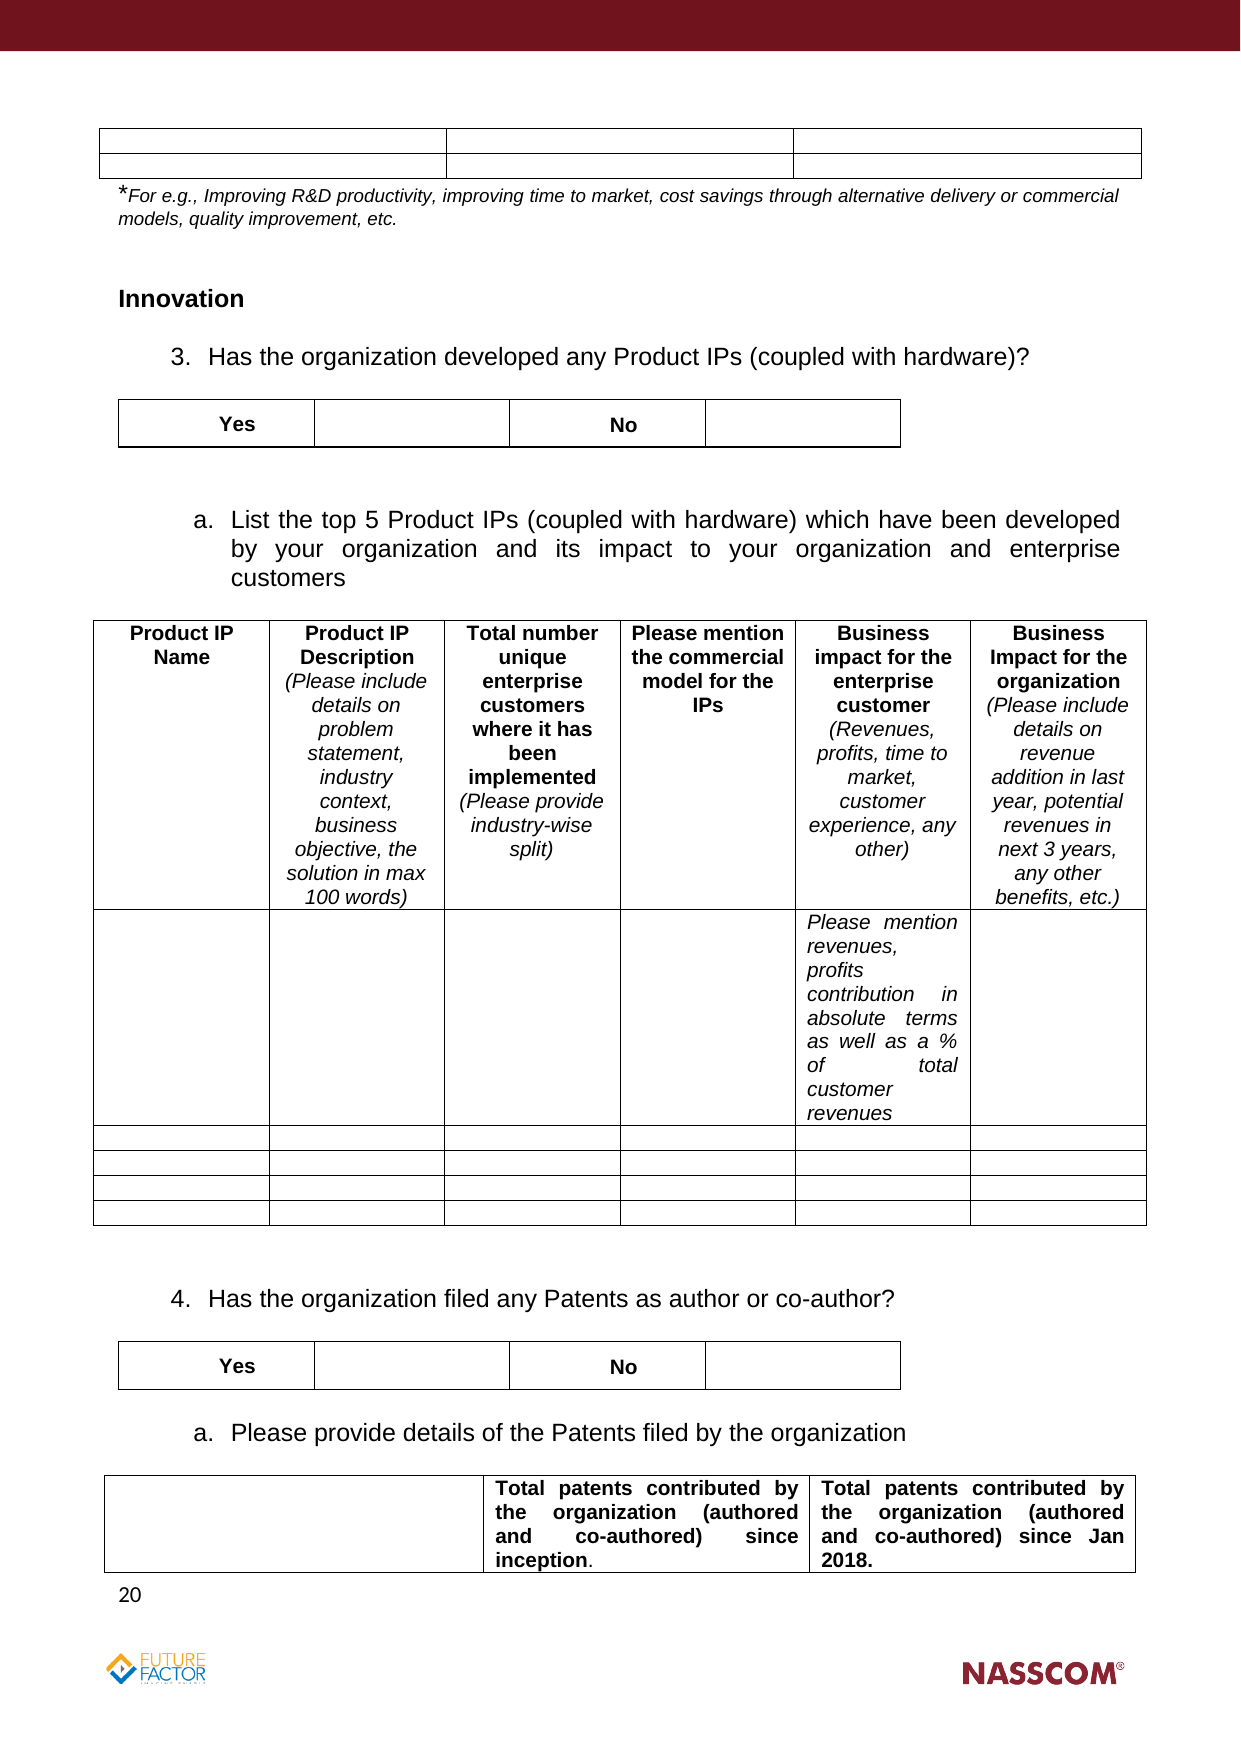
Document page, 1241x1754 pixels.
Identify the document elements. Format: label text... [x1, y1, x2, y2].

table_header No [510, 400, 705, 446]
list Please provide details of the Patents filed by the organization [193, 1418, 1122, 1447]
table_cell [100, 154, 446, 178]
table_cell [94, 1176, 269, 1200]
table_cell [100, 129, 446, 153]
table_header Yes [119, 1342, 314, 1388]
table_cell [445, 1176, 620, 1200]
table_header Business impact for the enterprise customer (Revenues, profits, time to market, customer experience, any other) [796, 621, 970, 908]
table_header Product IP Name [94, 621, 269, 908]
text *For e.g., Improving R&D productivity, improving time to market, cost savings through alternative delivery or commercial models, quality improvement, etc. [118, 179, 1122, 229]
table_cell [445, 1201, 620, 1225]
table_header [706, 1342, 900, 1388]
table_cell [270, 910, 444, 1125]
table_cell [971, 1201, 1146, 1225]
picture [955, 1648, 1132, 1698]
table_cell [270, 1151, 444, 1175]
table_header Yes [119, 400, 314, 446]
table_cell [971, 1151, 1146, 1175]
table_cell [971, 910, 1146, 1125]
table_cell [621, 1151, 795, 1175]
table_cell [447, 129, 793, 153]
table_header Please mention the commercial model for the IPs [621, 621, 795, 908]
table_cell [94, 1126, 269, 1150]
table_cell [971, 1176, 1146, 1200]
table_cell [270, 1176, 444, 1200]
table_cell [270, 1201, 444, 1225]
table_cell [445, 910, 620, 1125]
table_header Total patents contributed by the organization (authored and co-authored) since inception. [484, 1476, 809, 1572]
table_header [315, 400, 509, 446]
table_header Product IP Description (Please include details on problem statement, industry context, business objective, the solution in max 100 words) [270, 621, 444, 908]
list Has the organization filed any Patents as author or co-author? [170, 1284, 1122, 1312]
table_cell [270, 1126, 444, 1150]
table_header [105, 1476, 483, 1572]
table_cell [94, 910, 269, 1125]
list List the top 5 Product IPs (coupled with hardware) which have been developed by your organization and its impact to your organization and enterprise customers [193, 505, 1122, 591]
table_cell [794, 129, 1141, 153]
table_cell [94, 1151, 269, 1175]
table_cell Please mention revenues, profits contribution in absolute terms as well as a % of total customer revenues [796, 910, 970, 1125]
table_header Total number unique enterprise customers where it has been implemented (Please provide industry-wise split) [445, 621, 620, 908]
table_header No [510, 1342, 705, 1388]
table_cell [445, 1151, 620, 1175]
table_header [315, 1342, 509, 1388]
table_cell [621, 1201, 795, 1225]
table_cell [796, 1176, 970, 1200]
table_cell [94, 1201, 269, 1225]
table_header Business Impact for the organization (Please include details on revenue addition in last year, potential revenues in next 3 years, any other benefits, etc.) [971, 621, 1146, 908]
table_cell [794, 154, 1141, 178]
table_header [706, 400, 900, 446]
table_cell [621, 1176, 795, 1200]
text Innovation [118, 284, 1122, 313]
table_cell [447, 154, 793, 178]
table_cell [796, 1151, 970, 1175]
table_cell [971, 1126, 1146, 1150]
table_cell [621, 910, 795, 1125]
picture [105, 1648, 206, 1683]
list Has the organization developed any Product IPs (coupled with hardware)? [170, 342, 1122, 370]
table_cell [621, 1126, 795, 1150]
table_cell [796, 1201, 970, 1225]
table_header Total patents contributed by the organization (authored and co-authored) since Jan 2018. [810, 1476, 1135, 1572]
table_cell [445, 1126, 620, 1150]
table_cell [796, 1126, 970, 1150]
